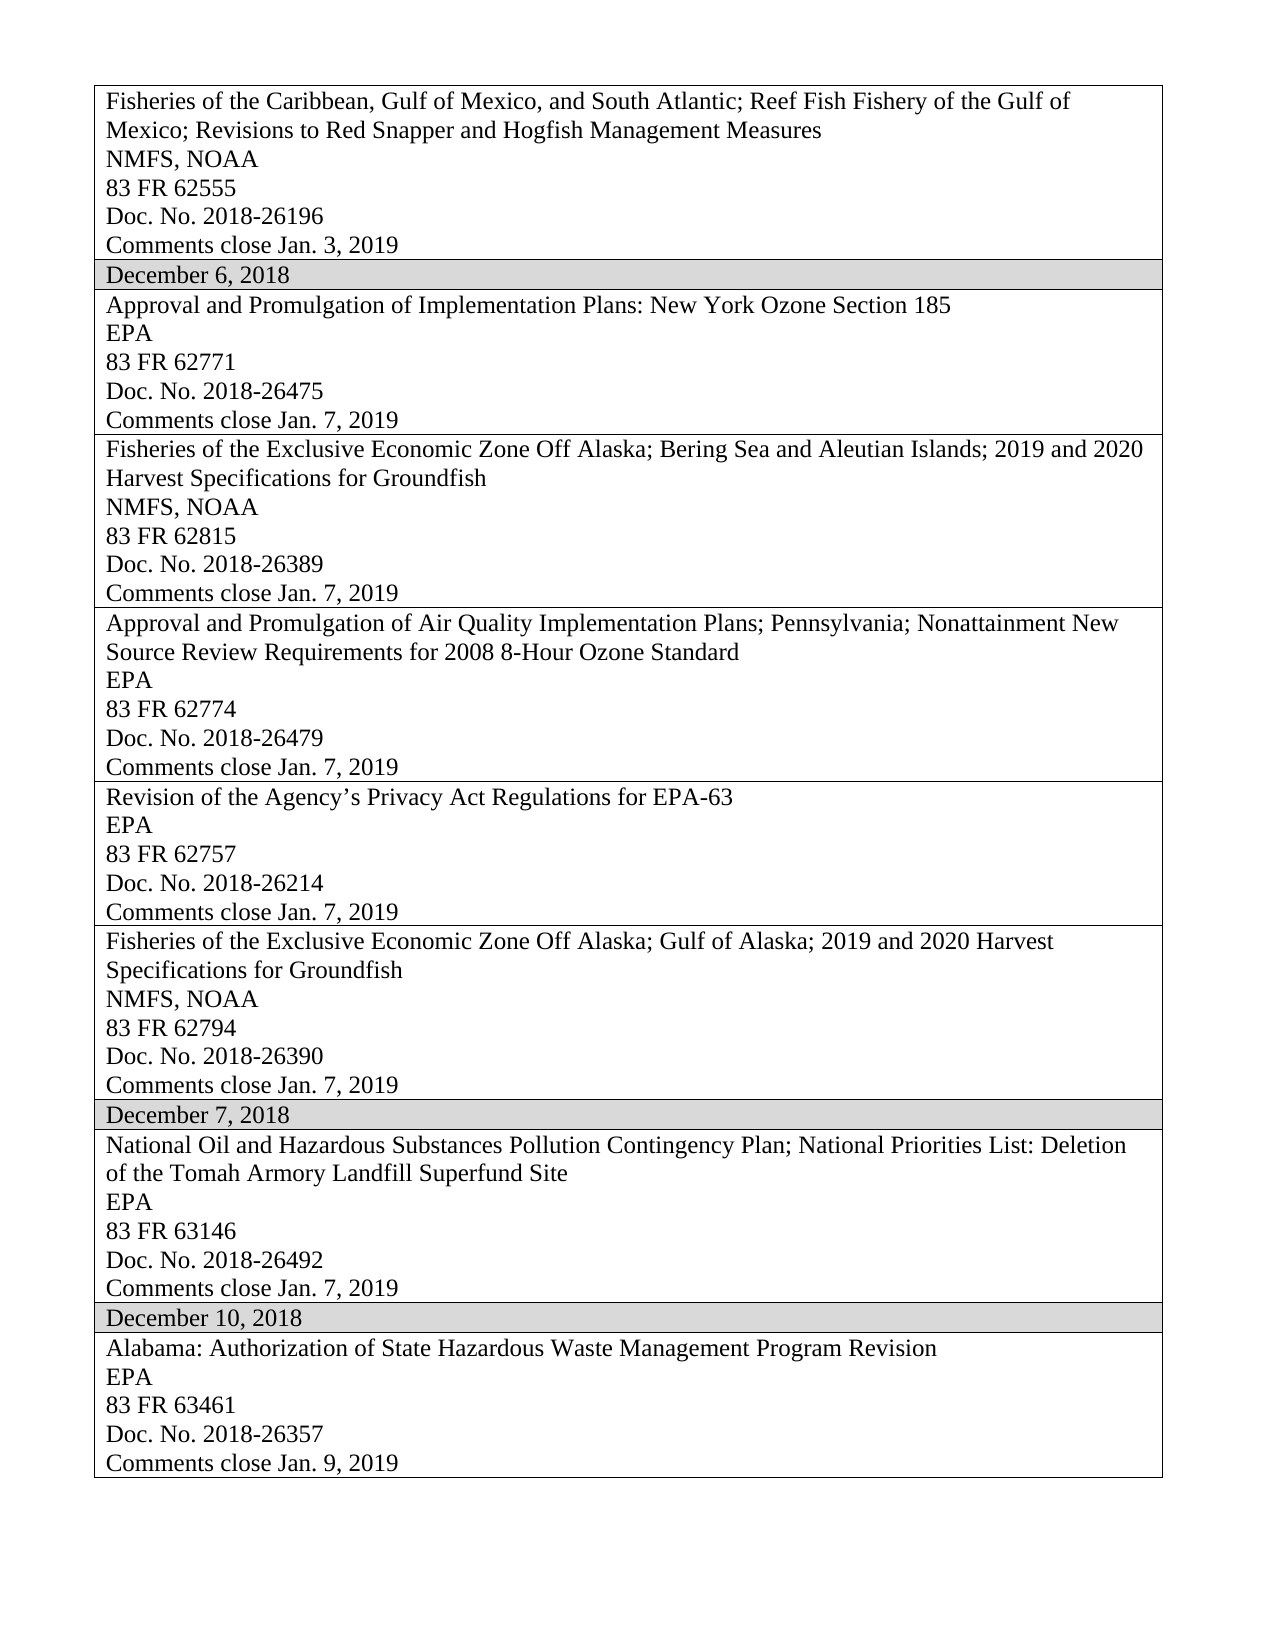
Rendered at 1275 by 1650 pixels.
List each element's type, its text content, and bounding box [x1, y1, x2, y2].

table_cell Revision of the Agency’s Privacy Act Regulations for EPA-63 EPA 83 FR 62757 Doc. No. 2018-26214 Comments close Jan. 7, 2019 [95, 782, 1162, 925]
table_cell Fisheries of the Exclusive Economic Zone Off Alaska; Bering Sea and Aleutian Islands; 2019 and 2020 Harvest Specifications for Groundfish NMFS, NOAA 83 FR 62815 Doc. No. 2018-26389 Comments close Jan. 7, 2019 [95, 435, 1162, 607]
table_cell December 7, 2018 [95, 1100, 1162, 1129]
table_cell Fisheries of the Exclusive Economic Zone Off Alaska; Gulf of Alaska; 2019 and 2020 Harvest Specifications for Groundfish NMFS, NOAA 83 FR 62794 Doc. No. 2018-26390 Comments close Jan. 7, 2019 [95, 926, 1162, 1099]
table_cell Alabama: Authorization of State Hazardous Waste Management Program Revision EPA 83 FR 63461 Doc. No. 2018-26357 Comments close Jan. 9, 2019 [95, 1333, 1162, 1477]
table_cell National Oil and Hazardous Substances Pollution Contingency Plan; National Priorities List: Deletion of the Tomah Armory Landfill Superfund Site EPA 83 FR 63146 Doc. No. 2018-26492 Comments close Jan. 7, 2019 [95, 1130, 1162, 1302]
table_cell December 10, 2018 [95, 1303, 1162, 1332]
table_cell Fisheries of the Caribbean, Gulf of Mexico, and South Atlantic; Reef Fish Fishery of the Gulf of Mexico; Revisions to Red Snapper and Hogfish Management Measures NMFS, NOAA 83 FR 62555 Doc. No. 2018-26196 Comments close Jan. 3, 2019 [95, 86, 1162, 259]
table_cell Approval and Promulgation of Implementation Plans: New York Ozone Section 185 EPA 83 FR 62771 Doc. No. 2018-26475 Comments close Jan. 7, 2019 [95, 290, 1162, 433]
table_cell December 6, 2018 [95, 260, 1162, 289]
table_cell Approval and Promulgation of Air Quality Implementation Plans; Pennsylvania; Nonattainment New Source Review Requirements for 2008 8-Hour Ozone Standard EPA 83 FR 62774 Doc. No. 2018-26479 Comments close Jan. 7, 2019 [95, 608, 1162, 781]
